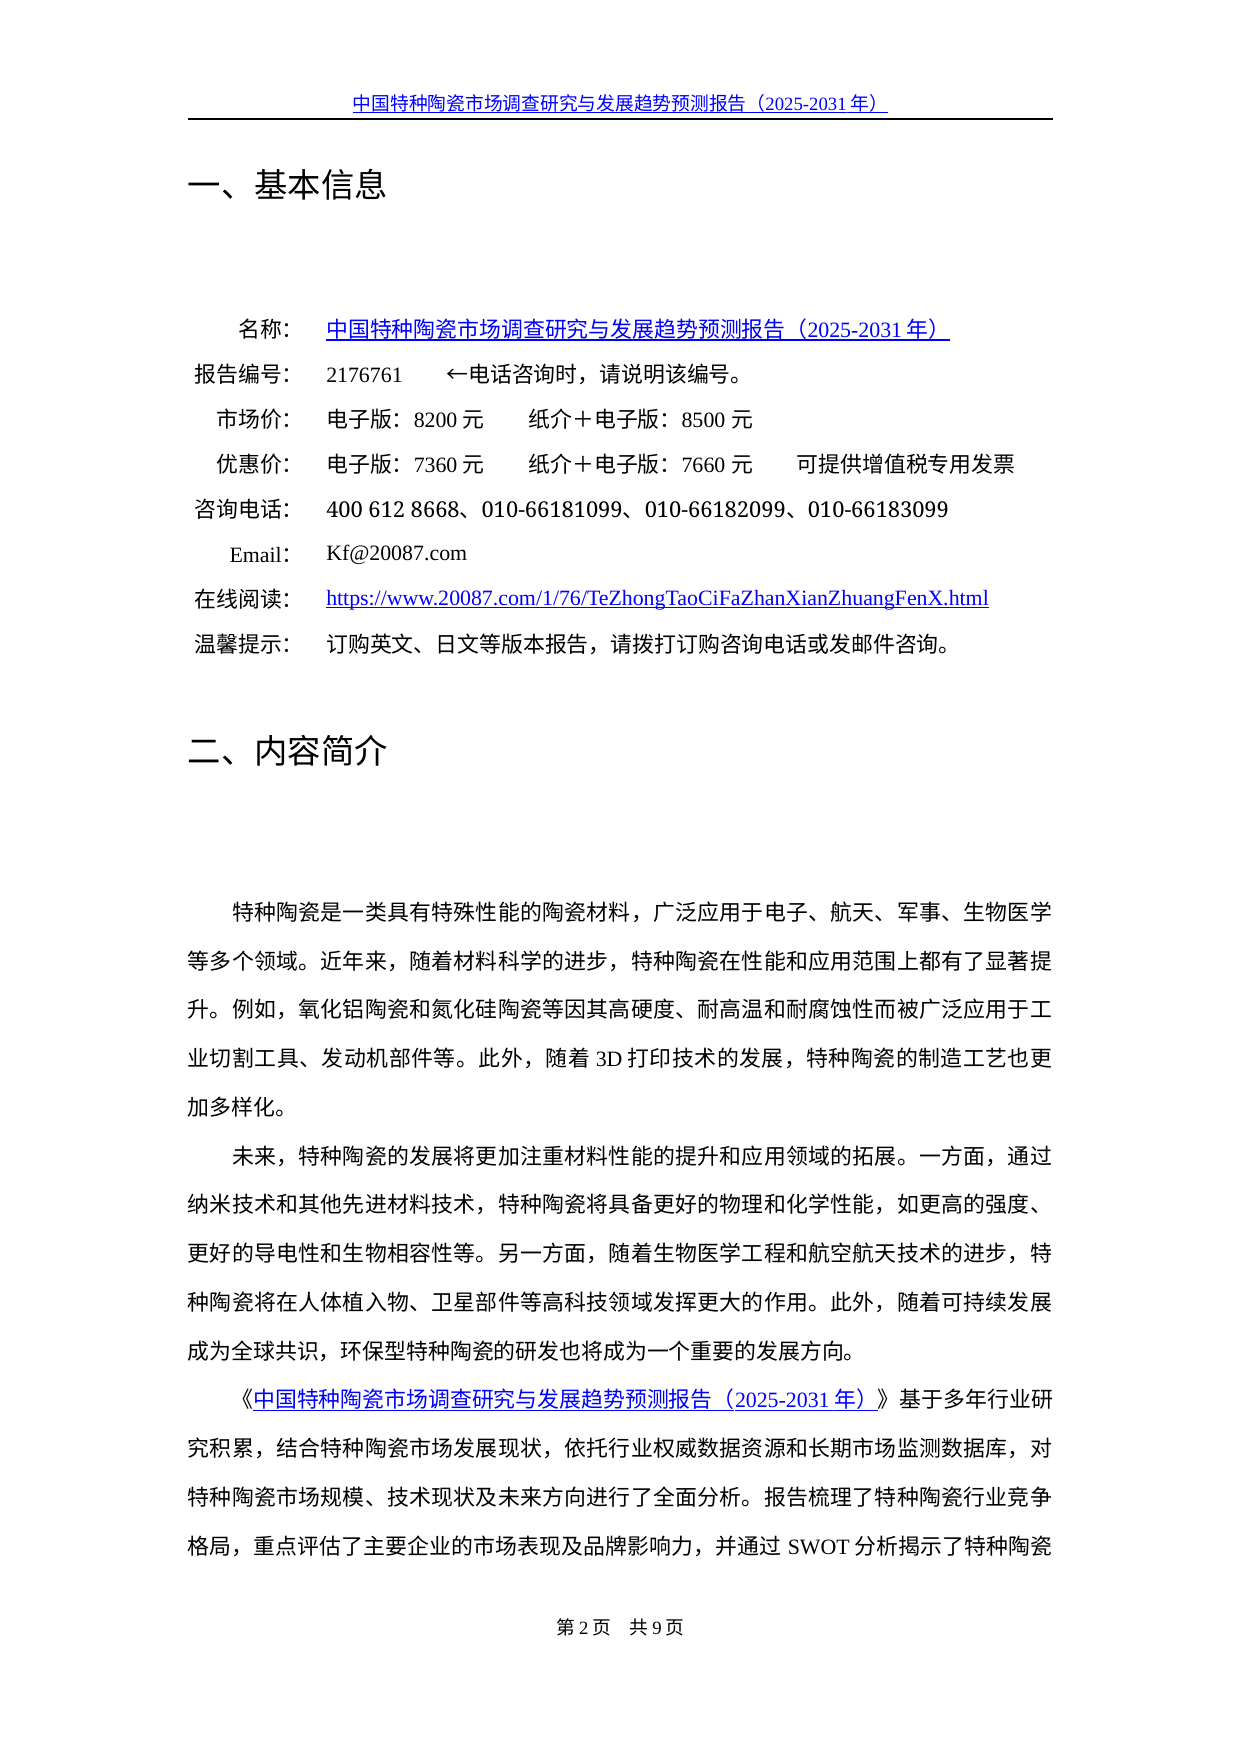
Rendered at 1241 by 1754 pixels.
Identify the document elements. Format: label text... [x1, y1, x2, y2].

table_cell Email： [167, 537, 315, 582]
table_cell 2176761 ←电话咨询时，请说明该编号。 [315, 357, 1073, 402]
title 一、基本信息 [187, 150, 1053, 215]
table_cell 400 612 8668、010-66181099、010-66182099、010-66183099 [315, 492, 1073, 537]
table_cell 电子版：8200 元 纸介＋电子版：8500 元 [315, 402, 1073, 447]
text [187, 894, 1053, 1561]
table_cell [315, 582, 1073, 627]
table_cell 报告编号： [167, 357, 315, 402]
table_cell Kf@20087.com [315, 537, 1073, 582]
table_cell 电子版：7360 元 纸介＋电子版：7660 元 可提供增值税专用发票 [315, 447, 1073, 492]
table_header 名称： [167, 312, 315, 357]
table_cell 市场价： [167, 402, 315, 447]
title 二、内容简介 [187, 717, 1053, 782]
table_header 中国特种陶瓷市场调查研究与发展趋势预测报告（2025-2031年） [315, 312, 1073, 357]
table_cell 咨询电话： [167, 492, 315, 537]
table_cell 温馨提示： [167, 627, 315, 672]
table_cell 在线阅读： [167, 582, 315, 627]
table_cell 优惠价： [167, 447, 315, 492]
table_cell 订购英文、日文等版本报告，请拨打订购咨询电话或发邮件咨询。 [315, 627, 1073, 672]
